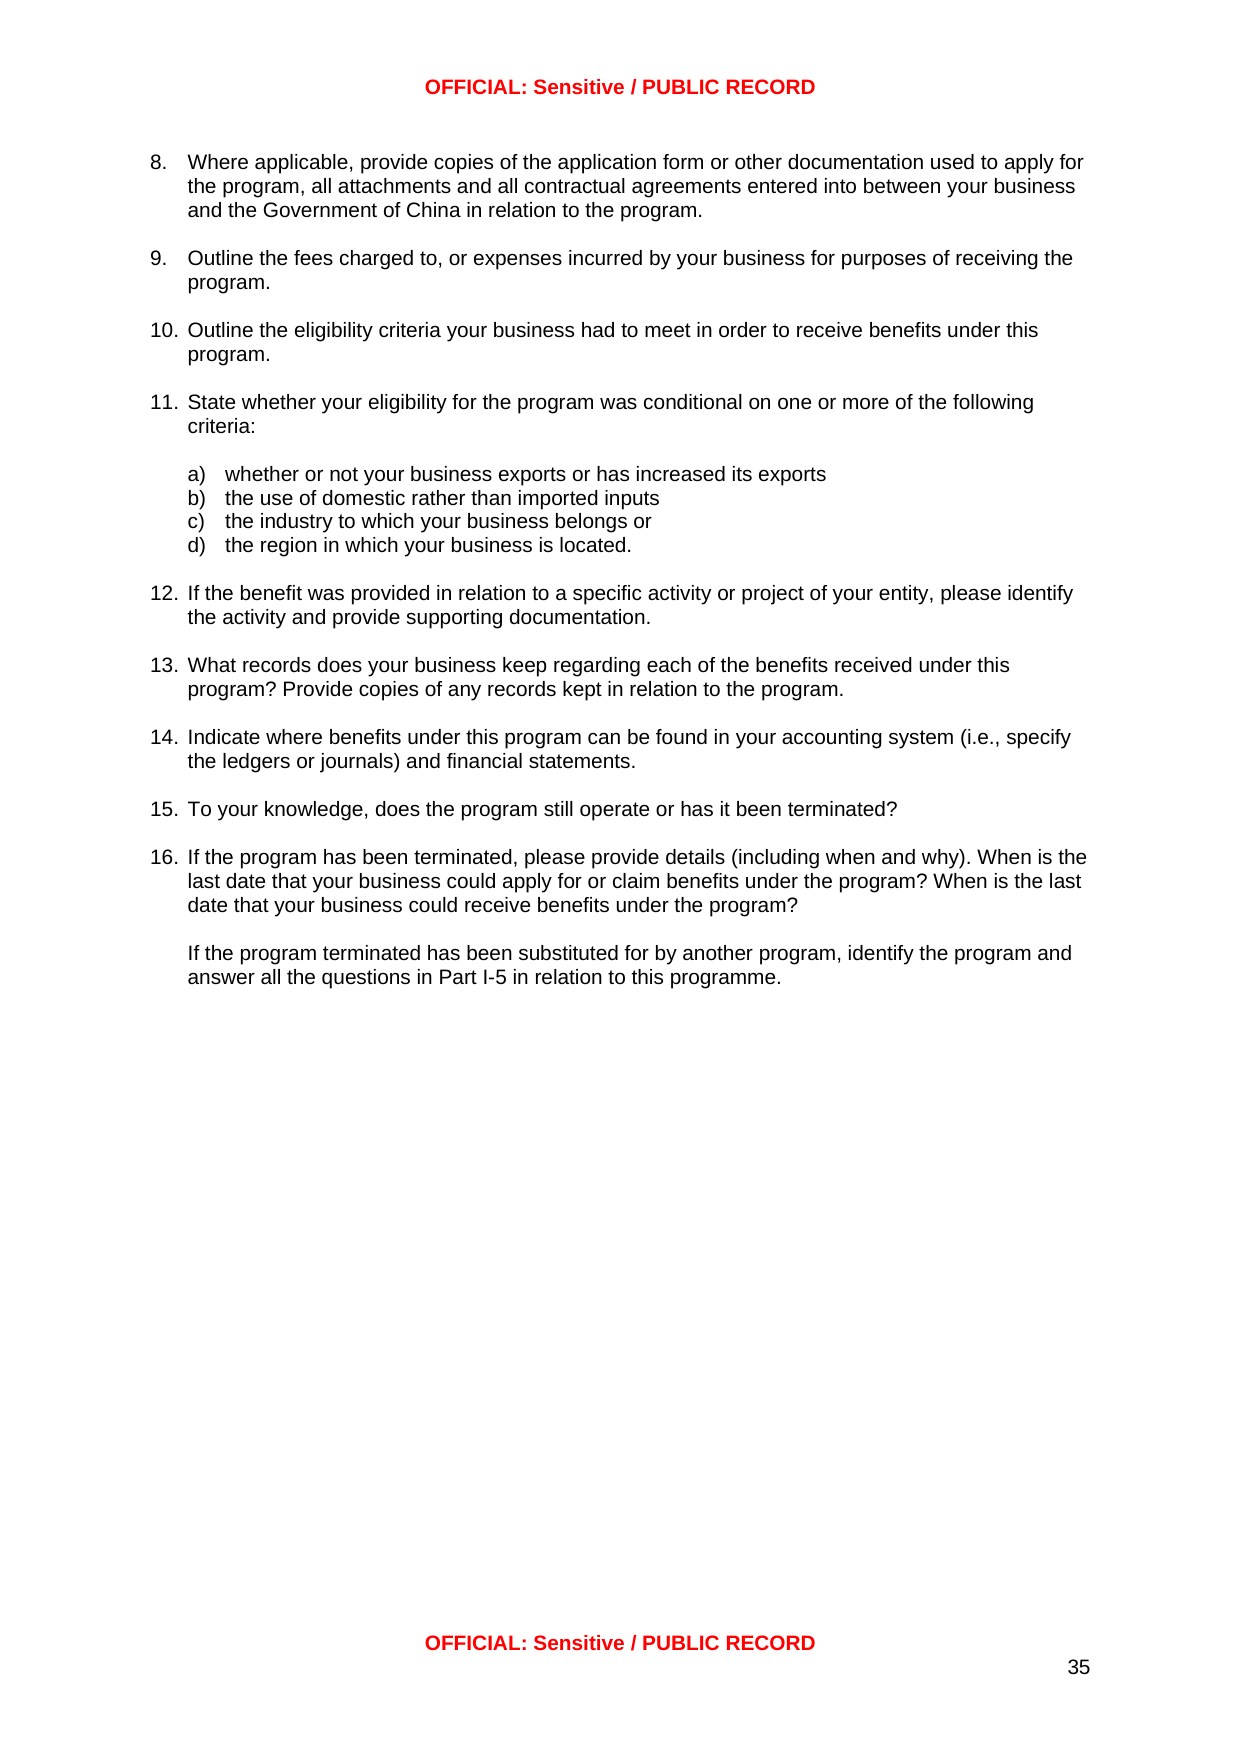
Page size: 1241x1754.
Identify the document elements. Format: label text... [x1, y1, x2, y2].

list Outline the fees charged to, or expenses incurred by your business for purposes of receiving the program. [150, 246, 1090, 294]
list Where applicable, provide copies of the application form or other documentation used to apply for the program, all attachments and all contractual agreements entered into between your business and the Government of China in relation to the program. [150, 150, 1090, 222]
list the region in which your business is located. [187, 533, 1090, 557]
list Outline the eligibility criteria your business had to meet in order to receive benefits under this program. [150, 318, 1090, 366]
list What records does your business keep regarding each of the benefits received under this program? Provide copies of any records kept in relation to the program. [150, 653, 1090, 701]
list whether or not your business exports or has increased its exports [187, 461, 1090, 485]
list If the benefit was provided in relation to a specific activity or project of your entity, please identify the activity and provide supporting documentation. [150, 581, 1090, 629]
list Indicate where benefits under this program can be found in your accounting system (i.e., specify the ledgers or journals) and financial statements. [150, 725, 1090, 773]
list the use of domestic rather than imported inputs [187, 485, 1090, 509]
list If the program terminated has been substituted for by another program, identify the program and answer all the questions in Part I-5 in relation to this programme. [187, 941, 1090, 988]
list the industry to which your business belongs or [187, 509, 1090, 533]
list State whether your eligibility for the program was conditional on one or more of the following criteria: [150, 389, 1090, 437]
list If the program has been terminated, please provide details (including when and why). When is the last date that your business could apply for or claim benefits under the program? When is the last date that your business could receive benefits under the program? [150, 845, 1090, 917]
list To your knowledge, does the program still operate or has it been terminated? [150, 797, 1090, 821]
